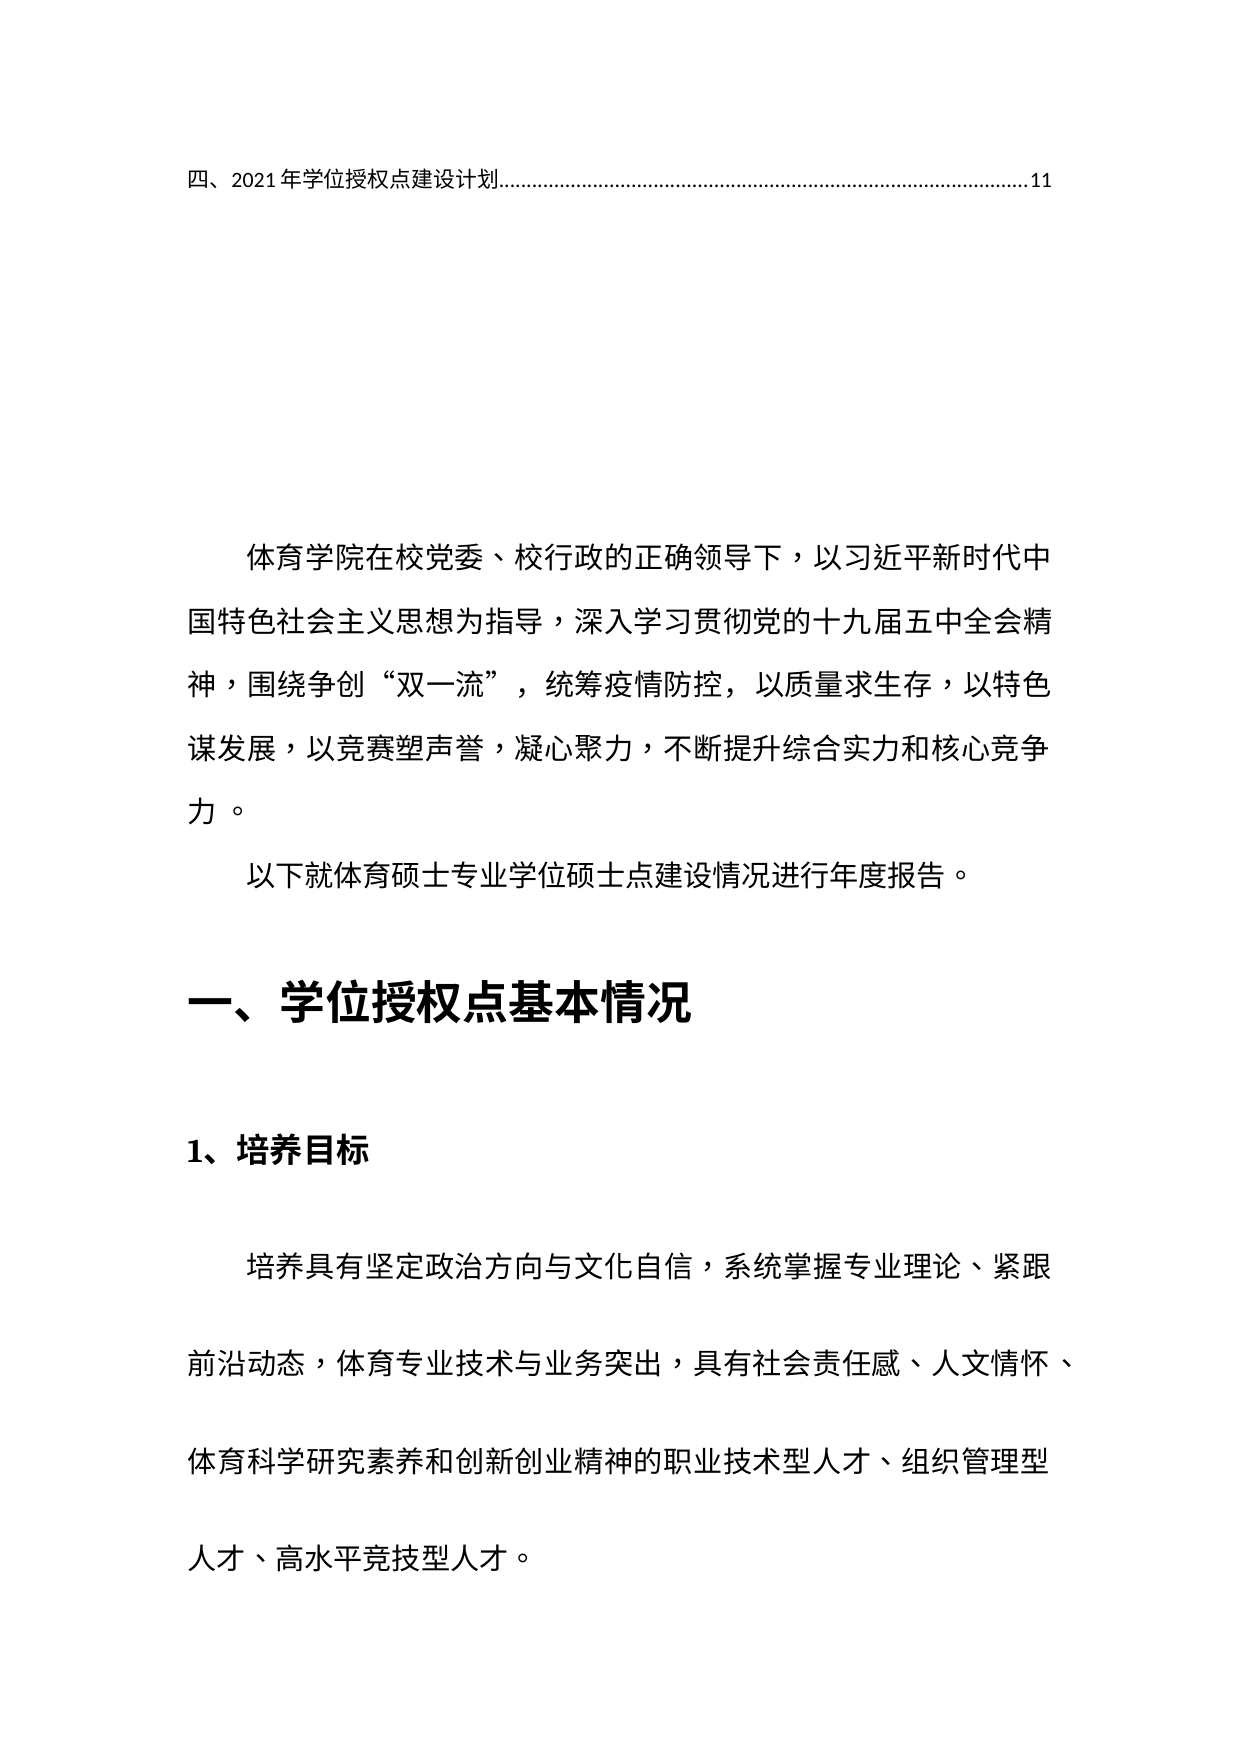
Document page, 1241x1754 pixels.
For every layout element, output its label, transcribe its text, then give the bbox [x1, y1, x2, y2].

text 四、2021年学位授权点建设计划 11 [187, 162, 1053, 194]
text 以下就体育硕士专业学位硕士点建设情况进行年度报告。 [187, 852, 1053, 894]
subtitle 一、学位授权点基本情况 [187, 951, 1053, 1048]
text 体育学院在校党委、校行政的正确领导下，以习近平新时代中国特色社会主义思想为指导，深入学习贯彻党的十九届五中全会精神，围绕争创“双一流”，统筹疫情防控，以质量求生存，以特色谋发展，以竞赛塑声誉，凝心聚力，不断提升综合实力和核心竞争力 。 [187, 535, 1053, 831]
subtitle 1、培养目标 [187, 1116, 1053, 1181]
text 培养具有坚定政治方向与文化自信，系统掌握专业理论、紧跟前沿动态，体育专业技术与业务突出，具有社会责任感、人文情怀、体育科学研究素养和创新创业精神的职业技术型人才、组织管理型人才、高水平竞技型人才。 [187, 1232, 1053, 1589]
